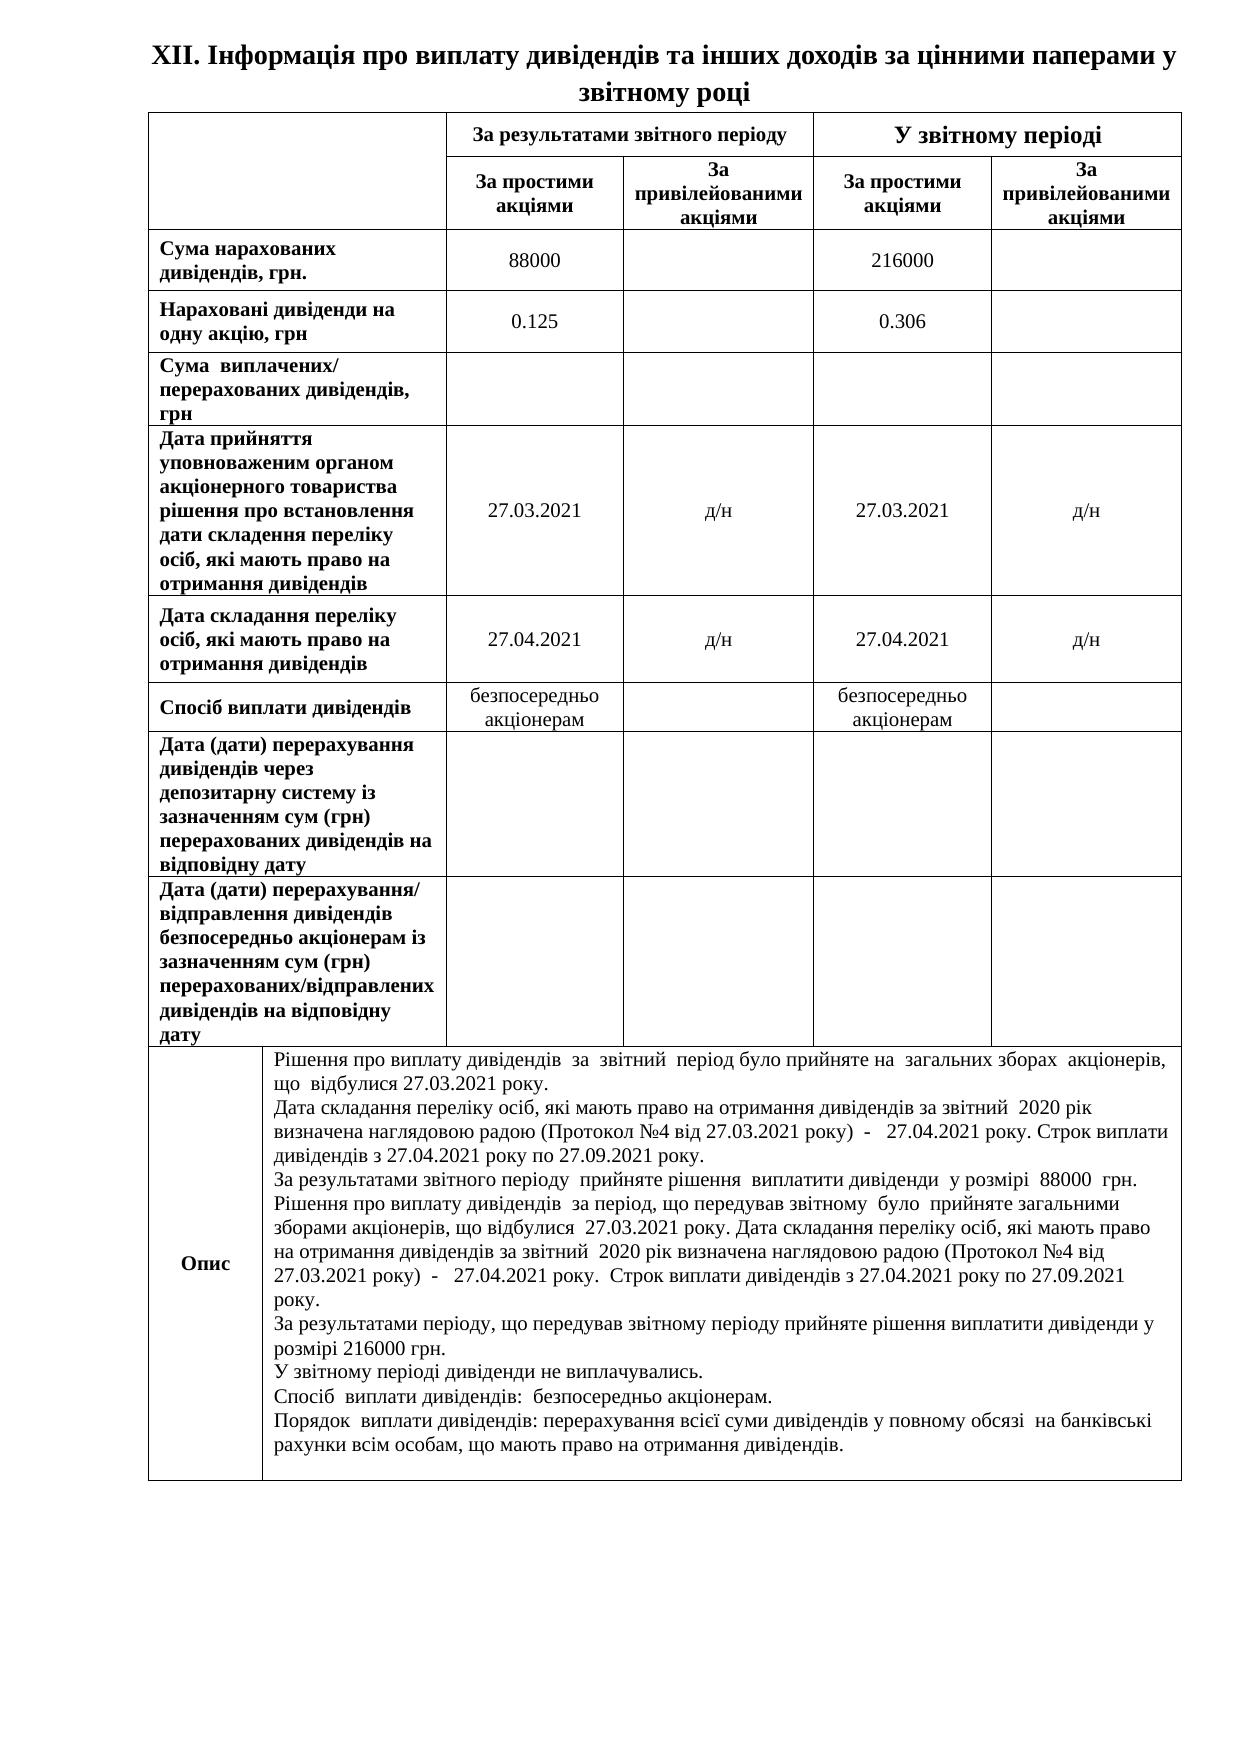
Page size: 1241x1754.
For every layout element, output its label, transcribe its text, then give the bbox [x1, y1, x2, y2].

text XII. Інформація про виплату дивідендів та інших доходів за цінними паперами у звітному році [148, 38, 1181, 107]
table_cell 27.03.2021 [814, 426, 991, 594]
table_cell [624, 291, 813, 352]
table_cell Сума нарахованих дивідендів, грн. [149, 230, 446, 290]
table_cell [814, 353, 991, 425]
table_cell [814, 877, 991, 1046]
table_cell [624, 683, 813, 731]
table_cell д/н [992, 426, 1181, 594]
table_cell Дата (дати) перерахування/ відправлення дивідендів безпосередньо акціонерам із зазначенням сум (грн) перерахованих/відправлених дивідендів на відповідну дату [149, 877, 446, 1046]
table_cell 27.03.2021 [447, 426, 623, 594]
table_cell безпосередньо акцiонерам [447, 683, 623, 731]
table_cell 0.306 [814, 291, 991, 352]
table_cell Дата складання переліку осіб, які мають право на отримання дивідендів [149, 596, 446, 682]
table_header У звітному періоді [814, 113, 1181, 156]
table_cell [447, 353, 623, 425]
table_cell [447, 732, 623, 876]
table_cell Дата прийняття уповноваженим органом акціонерного товариства рішення про встановлення дати складення переліку осіб, які мають право на отримання дивідендів [149, 426, 446, 594]
table_cell 88000 [447, 230, 623, 290]
table_cell [624, 877, 813, 1046]
table_cell Сума виплачених/ перерахованих дивідендів, грн [149, 353, 446, 425]
table_cell д/н [624, 426, 813, 594]
table_cell безпосередньо акцiонерам [814, 683, 991, 731]
table_cell За привілейованими акціями [992, 157, 1181, 229]
table_cell [992, 230, 1181, 290]
table_header За результатами звітного періоду [447, 113, 813, 156]
table_cell 27.04.2021 [447, 596, 623, 682]
table_cell [992, 353, 1181, 425]
table_cell 216000 [814, 230, 991, 290]
table_cell За привілейованими акціями [624, 157, 813, 229]
table_cell Нараховані дивіденди на одну акцію, грн [149, 291, 446, 352]
table_cell За простими акціями [814, 157, 991, 229]
table_cell д/н [992, 596, 1181, 682]
table_cell За простими акціями [447, 157, 623, 229]
table_cell Опис [149, 1047, 262, 1480]
table_cell [992, 683, 1181, 731]
table_cell д/н [624, 596, 813, 682]
table_cell [814, 732, 991, 876]
table_cell Рiшення про виплату дивiдендiв за звiтний перiод було прийняте на загальних зборах акцiонерiв, що вiдбулися 27.03.2021 року. Дата складання перелiку осiб, якi мають право на отримання дивiдендiв за звiтний 2020 рiк визначена наглядовою радою (Протокол №4 вiд 27.03.2021 року) - 27.04.2021 року. Строк виплати дивiдендiв з 27.04.2021 року по 27.09.2021 року. За результатами звiтного перiоду прийняте рiшення виплатити дивiденди у розмiрi 88000 грн. Рiшення про виплату дивiдендiв за перiод, що передував звiтному було прийняте загальними зборами акцiонерiв, що вiдбулися 27.03.2021 року. Дата складання перелiку осiб, якi мають право на отримання дивiдендiв за звiтний 2020 рiк визначена наглядовою радою (Протокол №4 вiд 27.03.2021 року) - 27.04.2021 року. Строк виплати дивiдендiв з 27.04.2021 року по 27.09.2021 року. За результатами перiоду, що передував звiтному перiоду прийняте рiшення виплатити дивiденди у розмiрi 216000 грн. У звiтному перiодi дивiденди не виплачувались. Спосiб виплати дивiдендiв: безпосередньо акцiонерам. Порядок виплати дивiдендiв: перерахування всiєї суми дивiдендiв у повному обсязi на банкiвськi рахунки всiм особам, що мають право на отримання дивiдендiв. [263, 1047, 1181, 1480]
table_cell 27.04.2021 [814, 596, 991, 682]
table_cell [624, 230, 813, 290]
table_header [149, 113, 446, 229]
table_cell [992, 291, 1181, 352]
table_cell Дата (дати) перерахування дивідендів через депозитарну систему із зазначенням сум (грн) перерахованих дивідендів на відповідну дату [149, 732, 446, 876]
table_cell 0.125 [447, 291, 623, 352]
table_cell [624, 732, 813, 876]
table_cell [624, 353, 813, 425]
table_cell Спосіб виплати дивідендів [149, 683, 446, 731]
table_cell [992, 877, 1181, 1046]
table_cell [447, 877, 623, 1046]
table_cell [992, 732, 1181, 876]
